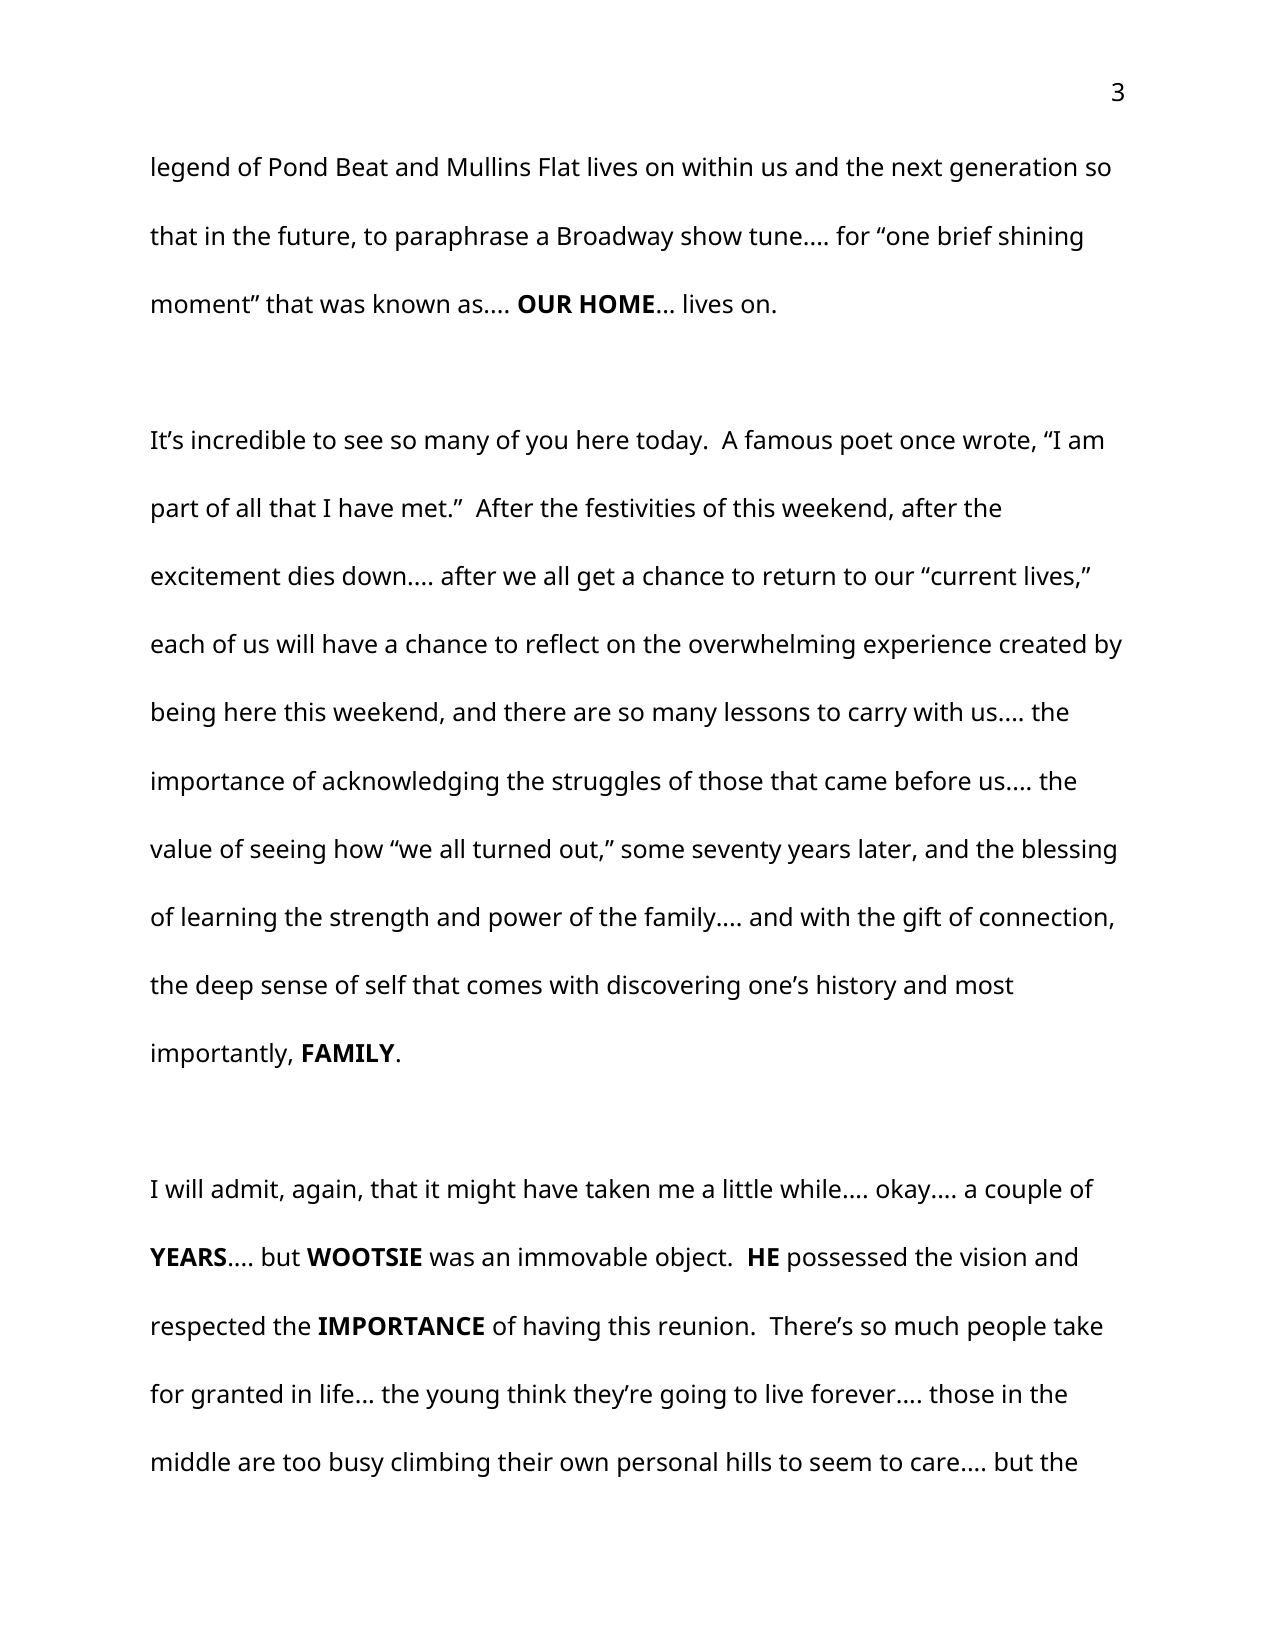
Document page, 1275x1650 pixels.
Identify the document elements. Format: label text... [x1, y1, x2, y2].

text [150, 1172, 1125, 1478]
text It’s incredible to see so many of you here today. A famous poet once wrote, “I am part of all that I have met.” After the festivities of this weekend, after the excitement dies down.... after we all get a chance to return to our “current lives,” each of us will have a chance to reflect on the overwhelming experience created by being here this weekend, and there are so many lessons to carry with us.... the importance of acknowledging the struggles of those that came before us.... the value of seeing how “we all turned out,” some seventy years later, and the blessing of learning the strength and power of the family.... and with the gift of connection, the deep sense of self that comes with discovering one’s history and most importantly, FAMILY. [150, 422, 1125, 1070]
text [150, 150, 1125, 320]
